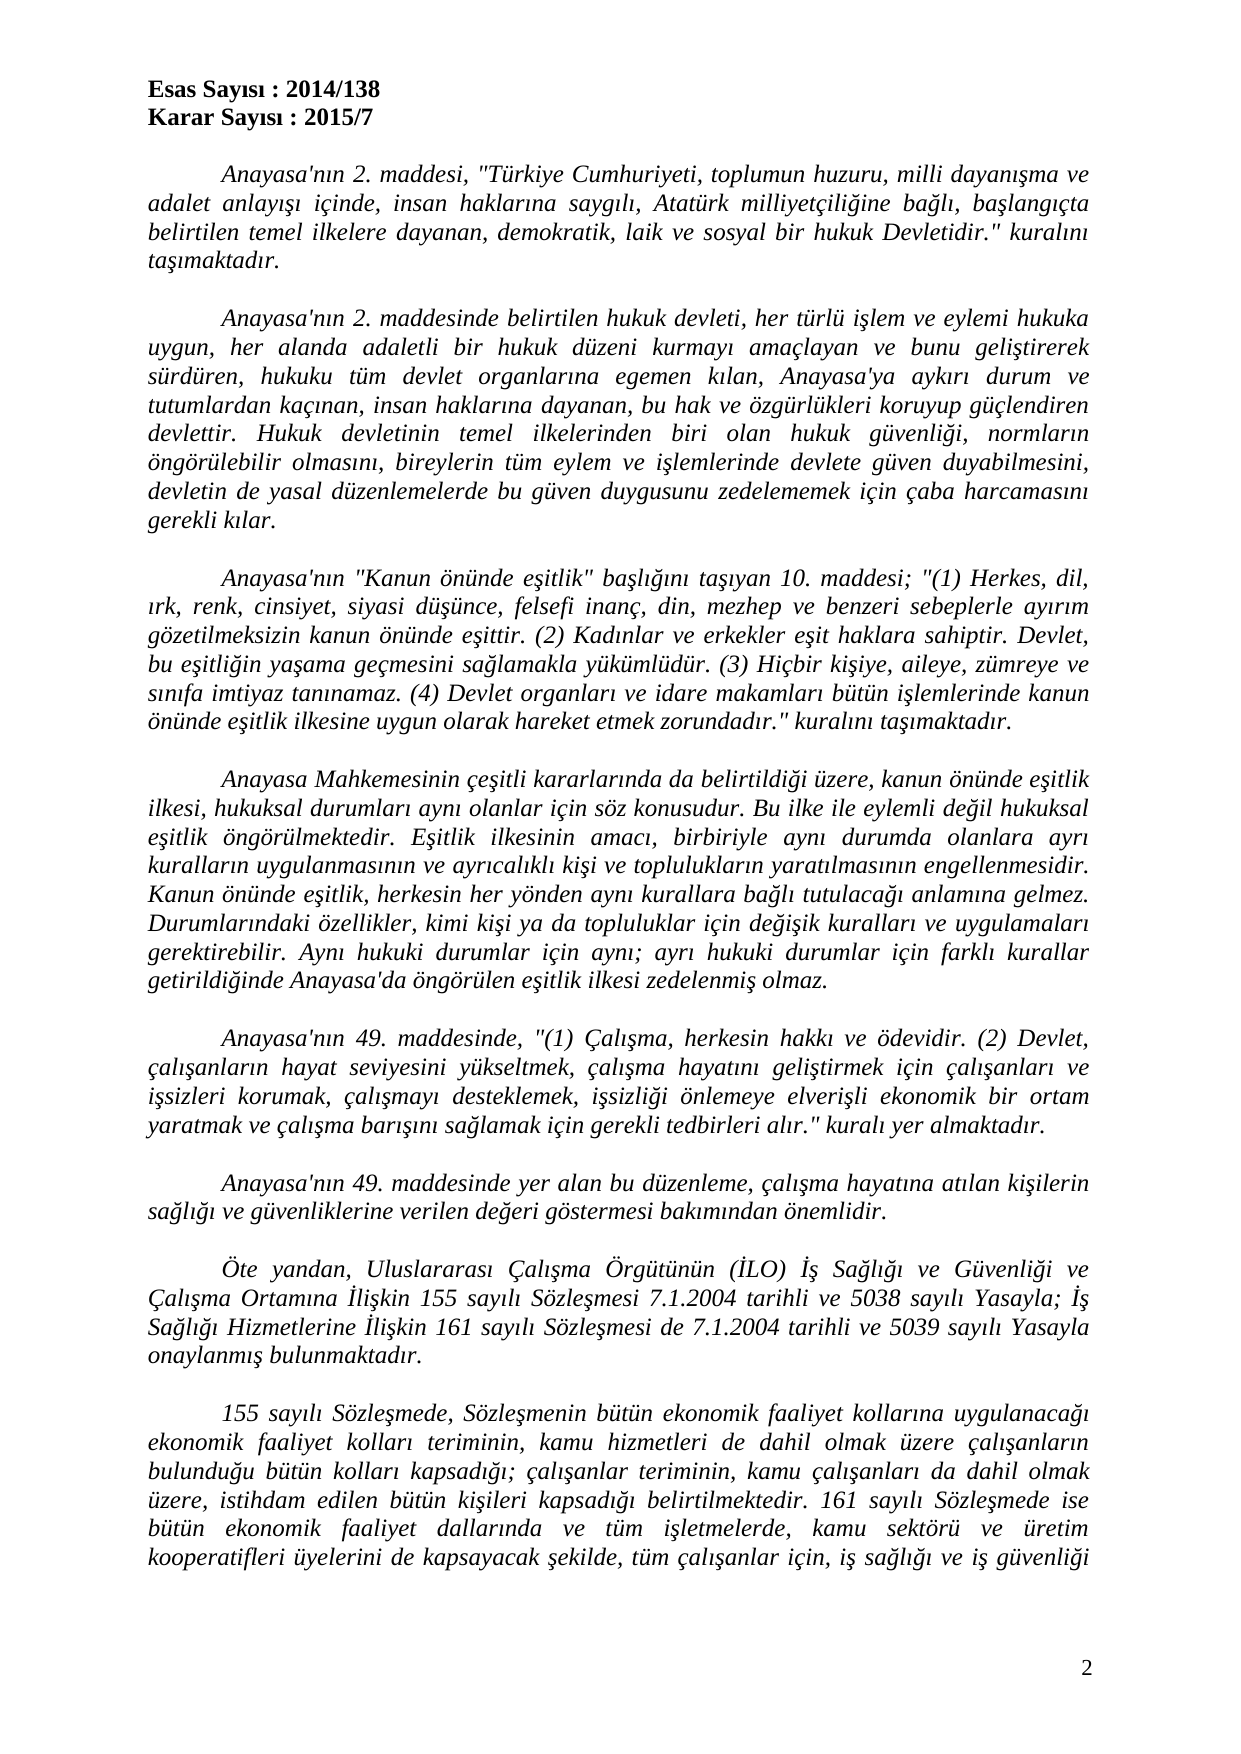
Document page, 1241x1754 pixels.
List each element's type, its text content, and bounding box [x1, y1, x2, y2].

text Anayasa'nın 49. maddesinde, "(1) Çalışma, herkesin hakkı ve ödevidir. (2) Devlet, çalışanların hayat seviyesini yükseltmek, çalışma hayatını geliştirmek için çalışanları ve işsizleri korumak, çalışmayı desteklemek, işsizliği önlemeye elverişli ekonomik bir ortam yaratmak ve çalışma barışını sağlamak için gerekli tedbirleri alır." kuralı yer almaktadır. [148, 1023, 1093, 1138]
text Anayasa'nın "Kanun önünde eşitlik" başlığını taşıyan 10. maddesi; "(1) Herkes, dil, ırk, renk, cinsiyet, siyasi düşünce, felsefi inanç, din, mezhep ve benzeri sebeplerle ayırım gözetilmeksizin kanun önünde eşittir. (2) Kadınlar ve erkekler eşit haklara sahiptir. Devlet, bu eşitliğin yaşama geçmesini sağlamakla yükümlüdür. (3) Hiçbir kişiye, aileye, zümreye ve sınıfa imtiyaz tanınamaz. (4) Devlet organları ve idare makamları bütün işlemlerinde kanun önünde eşitlik ilkesine uygun olarak hareket etmek zorundadır." kuralını taşımaktadır. [148, 563, 1093, 735]
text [148, 1398, 1093, 1571]
text Öte yandan, Uluslararası Çalışma Örgütünün (İLO) İş Sağlığı ve Güvenliği ve Çalışma Ortamına İlişkin 155 sayılı Sözleşmesi 7.1.2004 tarihli ve 5038 sayılı Yasayla; İş Sağlığı Hizmetlerine İlişkin 161 sayılı Sözleşmesi de 7.1.2004 tarihli ve 5039 sayılı Yasayla onaylanmış bulunmaktadır. [148, 1254, 1093, 1369]
text Anayasa Mahkemesinin çeşitli kararlarında da belirtildiği üzere, kanun önünde eşitlik ilkesi, hukuksal durumları aynı olanlar için söz konusudur. Bu ilke ile eylemli değil hukuksal eşitlik öngörülmektedir. Eşitlik ilkesinin amacı, birbiriyle aynı durumda olanlara ayrı kuralların uygulanmasının ve ayrıcalıklı kişi ve toplulukların yaratılmasının engellenmesidir. Kanun önünde eşitlik, herkesin her yönden aynı kurallara bağlı tutulacağı anlamına gelmez. Durumlarındaki özellikler, kimi kişi ya da topluluklar için değişik kuralları ve uygulamaları gerektirebilir. Aynı hukuki durumlar için aynı; ayrı hukuki durumlar için farklı kurallar getirildiğinde Anayasa'da öngörülen eşitlik ilkesi zedelenmiş olmaz. [148, 764, 1093, 994]
text Anayasa'nın 2. maddesinde belirtilen hukuk devleti, her türlü işlem ve eylemi hukuka uygun, her alanda adaletli bir hukuk düzeni kurmayı amaçlayan ve bunu geliştirerek sürdüren, hukuku tüm devlet organlarına egemen kılan, Anayasa'ya aykırı durum ve tutumlardan kaçınan, insan haklarına dayanan, bu hak ve özgürlükleri koruyup güçlendiren devlettir. Hukuk devletinin temel ilkelerinden biri olan hukuk güvenliği, normların öngörülebilir olmasını, bireylerin tüm eylem ve işlemlerinde devlete güven duyabilmesini, devletin de yasal düzenlemelerde bu güven duygusunu zedelememek için çaba harcamasını gerekli kılar. [148, 303, 1093, 533]
text Anayasa'nın 2. maddesi, "Türkiye Cumhuriyeti, toplumun huzuru, milli dayanışma ve adalet anlayışı içinde, insan haklarına saygılı, Atatürk milliyetçiliğine bağlı, başlangıçta belirtilen temel ilkelere dayanan, demokratik, laik ve sosyal bir hukuk Devletidir." kuralını taşımaktadır. [148, 159, 1093, 274]
text Anayasa'nın 49. maddesinde yer alan bu düzenleme, çalışma hayatına atılan kişilerin sağlığı ve güvenliklerine verilen değeri göstermesi bakımından önemlidir. [148, 1168, 1093, 1225]
